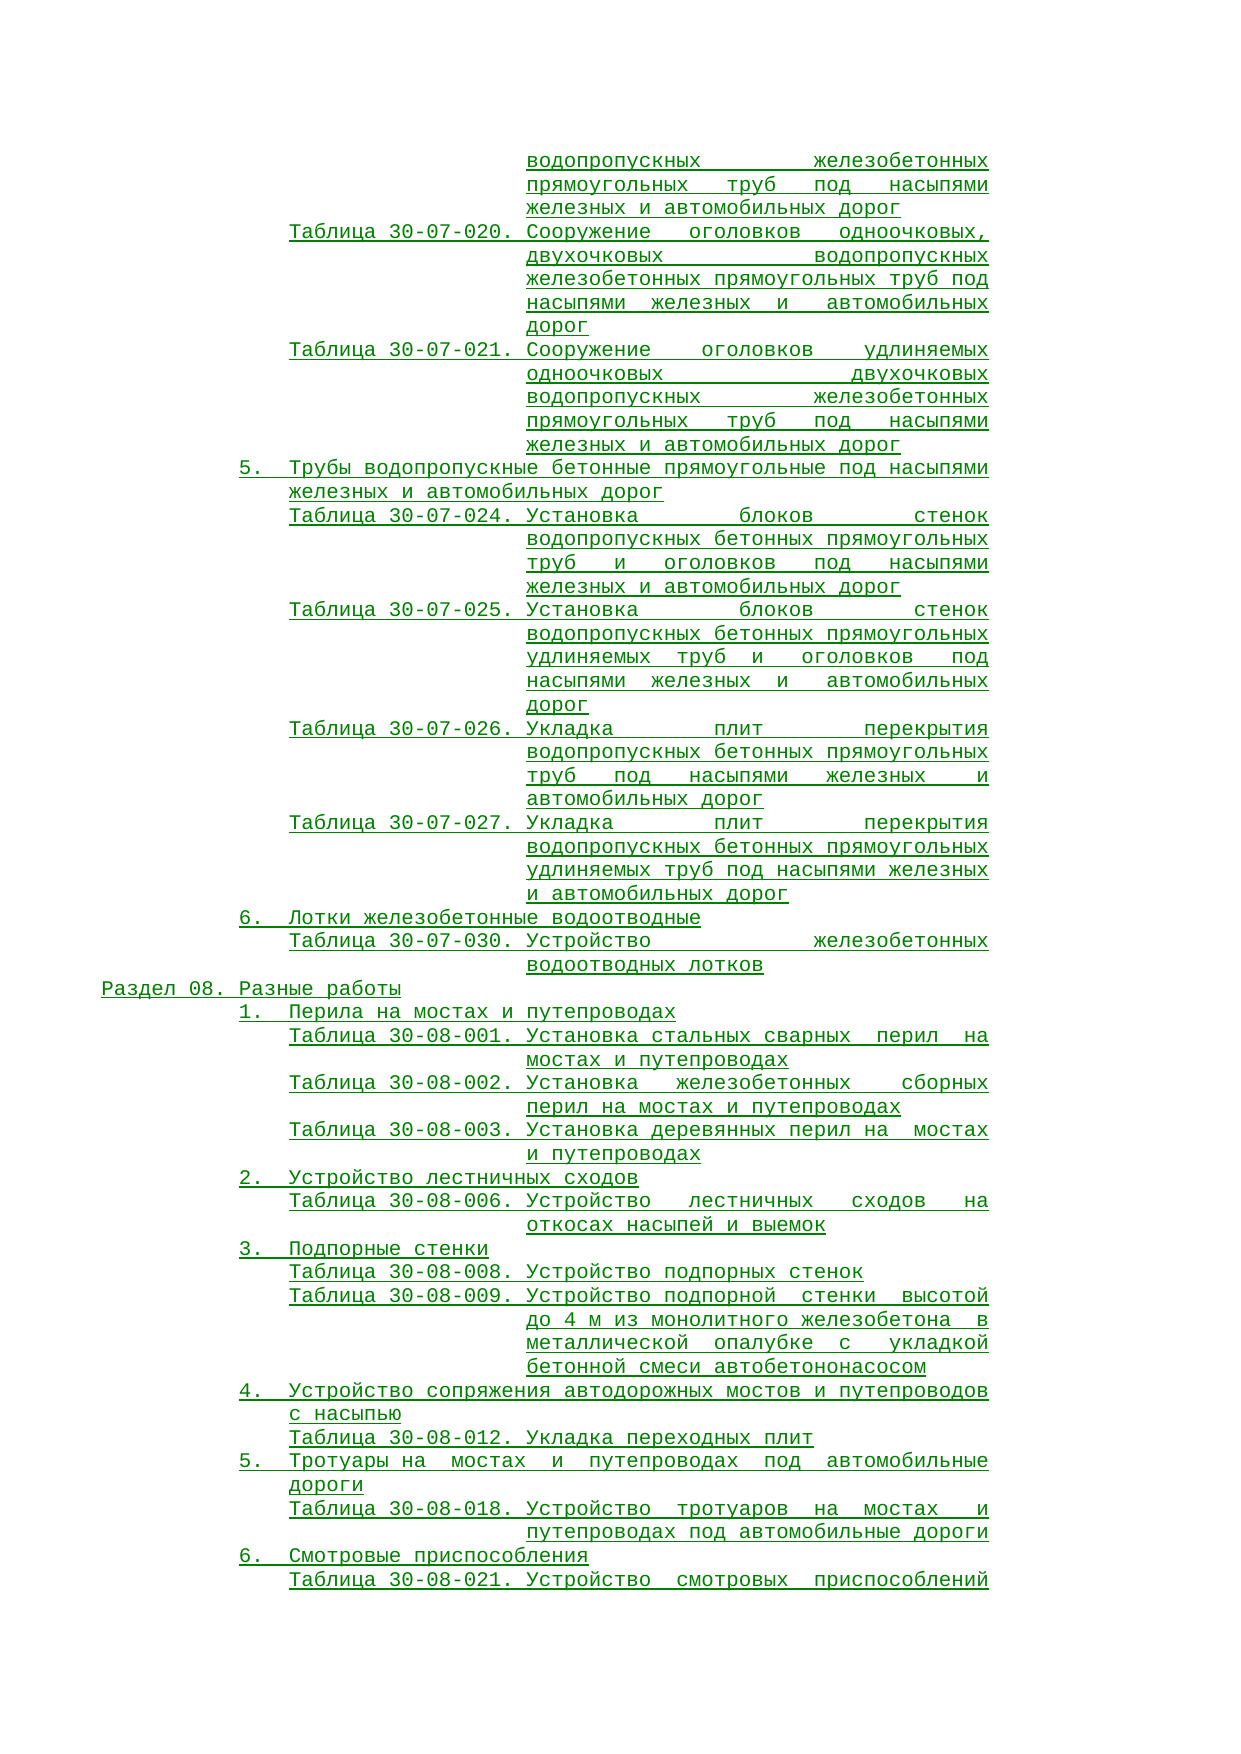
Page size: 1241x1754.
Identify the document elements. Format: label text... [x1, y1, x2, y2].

text прямоугольных труб под насыпями [88, 410, 1152, 434]
text двухочковых водопропускных [88, 244, 1152, 268]
text водопропускных железобетонных [88, 386, 1152, 410]
text железных и автомобильных дорог [88, 481, 1152, 505]
text Таблица 30-08-006. Устройство лестничных сходов на [88, 1190, 1152, 1214]
text Таблица 30-07-027. Укладка плит перекрытия [88, 812, 1152, 836]
text железобетонных прямоугольных труб под [88, 268, 1152, 292]
text мостах и путепроводах [88, 1048, 1152, 1072]
text Таблица 30-08-021. Устройство смотровых приспособлений [88, 1569, 1152, 1592]
text насыпями железных и автомобильных [88, 670, 1152, 694]
text 2. Устройство лестничных сходов [88, 1167, 1152, 1190]
text Таблица 30-08-018. Устройство тротуаров на мостах и [88, 1498, 1152, 1521]
text водопропускных железобетонных [88, 150, 1152, 174]
text одноочковых двухочковых [88, 363, 1152, 386]
text 5. Тротуары на мостах и путепроводах под автомобильные [88, 1451, 1152, 1474]
text и путепроводах [88, 1143, 1152, 1167]
text Таблица 30-08-008. Устройство подпорных стенок [88, 1261, 1152, 1285]
text автомобильных дорог [88, 788, 1152, 812]
text Таблица 30-07-030. Устройство железобетонных [88, 930, 1152, 954]
text Таблица 30-08-002. Установка железобетонных сборных [88, 1072, 1152, 1096]
text Таблица 30-08-001. Установка стальных сварных перил на [88, 1025, 1152, 1048]
text с насыпью [88, 1403, 1152, 1427]
text дорог [88, 316, 1152, 339]
text Раздел 08. Разные работы [88, 978, 1152, 1001]
text насыпями железных и автомобильных [88, 292, 1152, 316]
text Таблица 30-08-012. Укладка переходных плит [88, 1427, 1152, 1451]
text 6. Смотровые приспособления [88, 1545, 1152, 1569]
text откосах насыпей и выемок [88, 1214, 1152, 1238]
text Таблица 30-07-020. Сооружение оголовков одноочковых, [88, 221, 1152, 244]
text водопропускных бетонных прямоугольных [88, 741, 1152, 765]
text Таблица 30-07-026. Укладка плит перекрытия [88, 717, 1152, 741]
text Таблица 30-07-025. Установка блоков стенок [88, 599, 1152, 623]
text труб и оголовков под насыпями [88, 552, 1152, 576]
text перил на мостах и путепроводах [88, 1096, 1152, 1119]
text железных и автомобильных дорог [88, 576, 1152, 599]
text 1. Перила на мостах и путепроводах [88, 1001, 1152, 1025]
text водоотводных лотков [88, 954, 1152, 978]
text до 4 м из монолитного железобетона в [88, 1309, 1152, 1332]
text водопропускных бетонных прямоугольных [88, 623, 1152, 647]
text Таблица 30-08-009. Устройство подпорной стенки высотой [88, 1285, 1152, 1309]
text труб под насыпями железных и [88, 765, 1152, 788]
text 3. Подпорные стенки [88, 1238, 1152, 1261]
text 4. Устройство сопряжения автодорожных мостов и путепроводов [88, 1379, 1152, 1403]
text прямоугольных труб под насыпями [88, 174, 1152, 197]
text металлической опалубке с укладкой [88, 1332, 1152, 1356]
text путепроводах под автомобильные дороги [88, 1521, 1152, 1545]
text дороги [88, 1474, 1152, 1498]
text дорог [88, 694, 1152, 717]
text удлиняемых труб и оголовков под [88, 647, 1152, 670]
text Таблица 30-07-024. Установка блоков стенок [88, 505, 1152, 528]
text и автомобильных дорог [88, 883, 1152, 907]
text бетонной смеси автобетононасосом [88, 1356, 1152, 1379]
text железных и автомобильных дорог [88, 197, 1152, 221]
text 5. Трубы водопропускные бетонные прямоугольные под насыпями [88, 457, 1152, 481]
text 6. Лотки железобетонные водоотводные [88, 907, 1152, 930]
text удлиняемых труб под насыпями железных [88, 859, 1152, 883]
text железных и автомобильных дорог [88, 434, 1152, 457]
text водопропускных бетонных прямоугольных [88, 836, 1152, 859]
text Таблица 30-08-003. Установка деревянных перил на мостах [88, 1119, 1152, 1143]
text Таблица 30-07-021. Сооружение оголовков удлиняемых [88, 339, 1152, 363]
text водопропускных бетонных прямоугольных [88, 528, 1152, 552]
